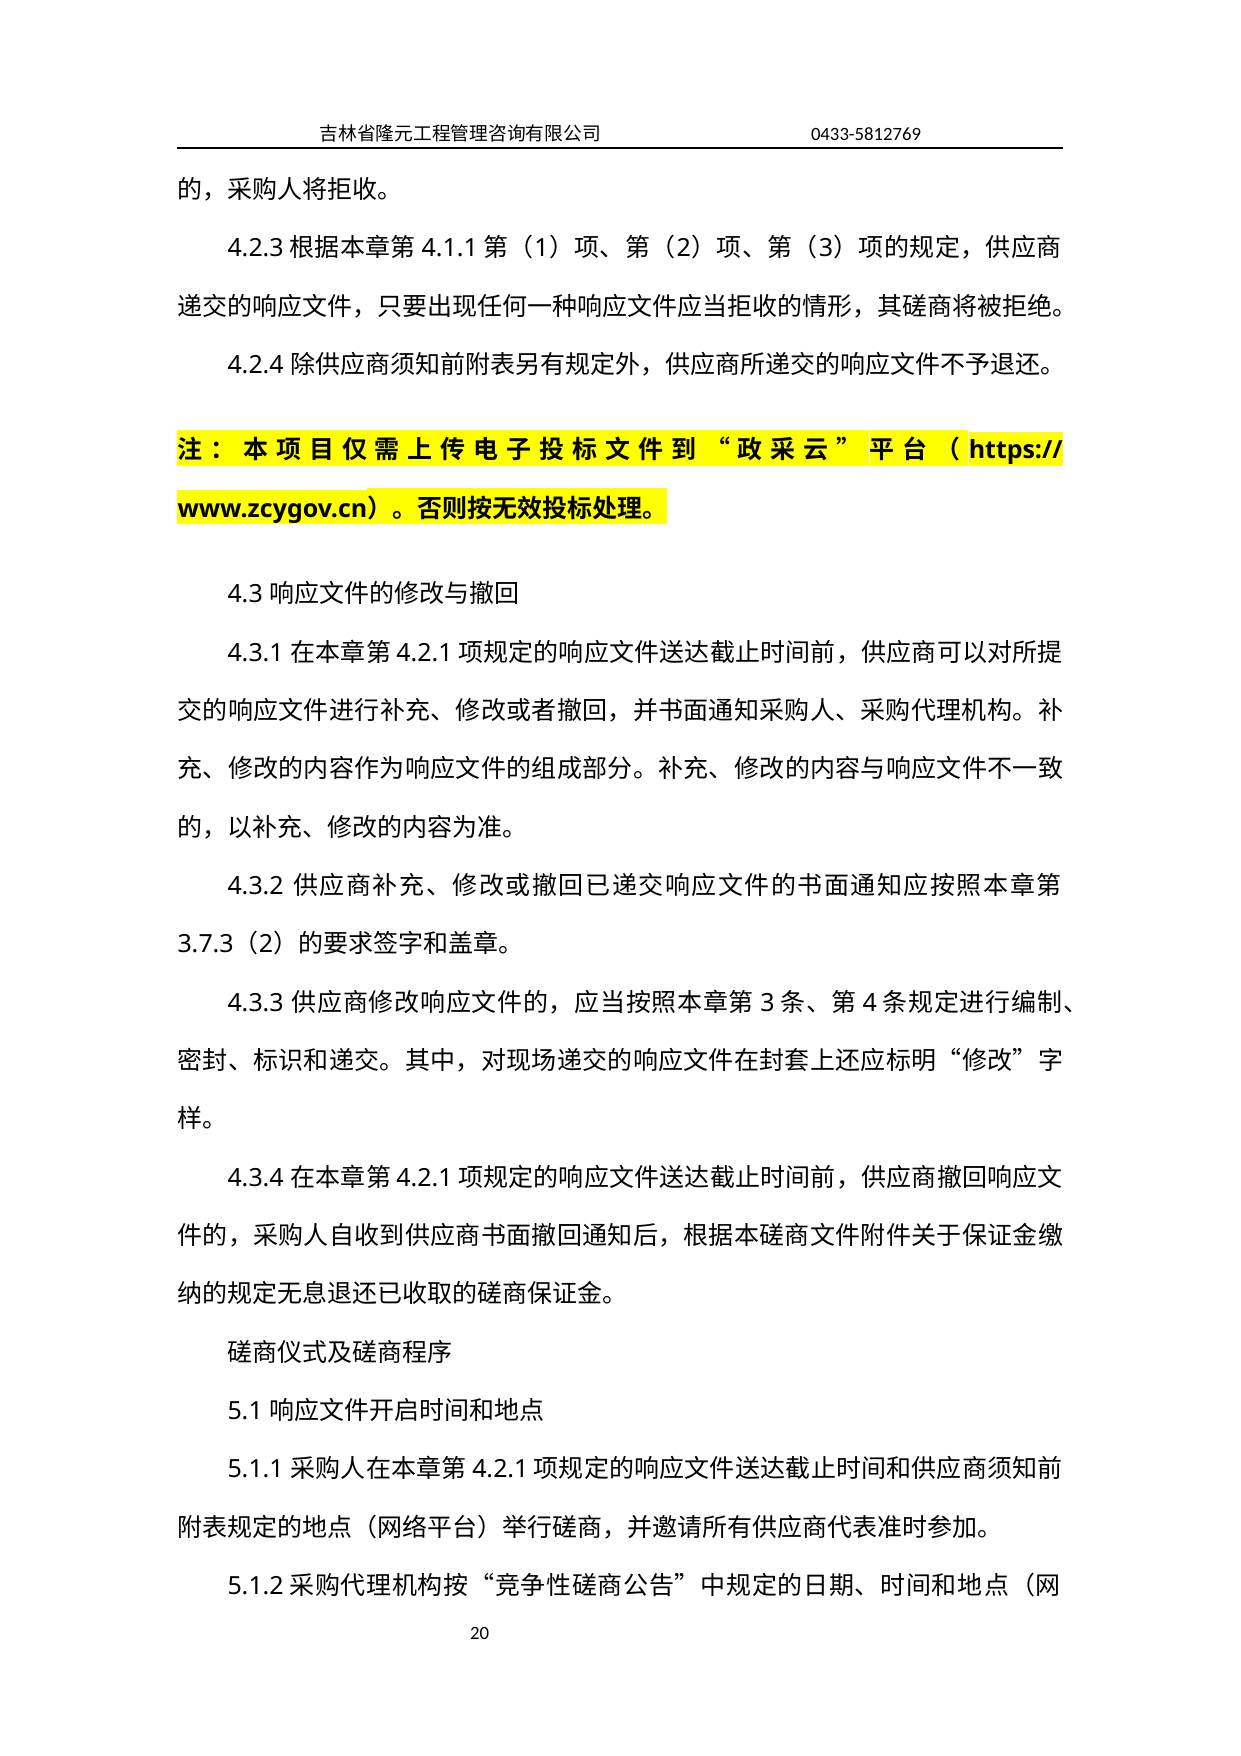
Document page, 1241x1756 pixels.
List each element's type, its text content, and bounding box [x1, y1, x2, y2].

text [177, 152, 1063, 210]
text 4.3.4 在本章第4.2.1项规定的响应文件送达截止时间前，供应商撤回响应文件的，采购人自收到供应商书面撤回通知后，根据本磋商文件附件关于保证金缴纳的规定无息退还已收取的磋商保证金。 [177, 1139, 1063, 1314]
subtitle 注：本项目仅需上传电子投标文件到“政采云”平台（https://www.zcygov.cn）。否则按无效投标处理。 [177, 412, 1063, 529]
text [177, 1548, 1063, 1606]
text 4.3.3 供应商修改响应文件的，应当按照本章第3条、第4条规定进行编制、密封、标识和递交。其中，对现场递交的响应文件在封套上还应标明“修改”字样。 [177, 964, 1063, 1139]
text 磋商仪式及磋商程序 [177, 1314, 1063, 1373]
text 4.3.1 在本章第4.2.1项规定的响应文件送达截止时间前，供应商可以对所提交的响应文件进行补充、修改或者撤回，并书面通知采购人、采购代理机构。补充、修改的内容作为响应文件的组成部分。补充、修改的内容与响应文件不一致的，以补充、修改的内容为准。 [177, 614, 1063, 848]
text 4.3.2 供应商补充、修改或撤回已递交响应文件的书面通知应按照本章第3.7.3（2）的要求签字和盖章。 [177, 848, 1063, 964]
text 5.1 响应文件开启时间和地点 [177, 1373, 1063, 1431]
text 4.2.4 除供应商须知前附表另有规定外，供应商所递交的响应文件不予退还。 [177, 327, 1063, 385]
text 4.2.3根据本章第4.1.1第（1）项、第（2）项、第（3）项的规定，供应商递交的响应文件，只要出现任何一种响应文件应当拒收的情形，其磋商将被拒绝。 [177, 210, 1063, 327]
text 5.1.1 采购人在本章第4.2.1项规定的响应文件送达截止时间和供应商须知前附表规定的地点（网络平台）举行磋商，并邀请所有供应商代表准时参加。 [177, 1431, 1063, 1548]
text 4.3 响应文件的修改与撤回 [177, 556, 1063, 614]
